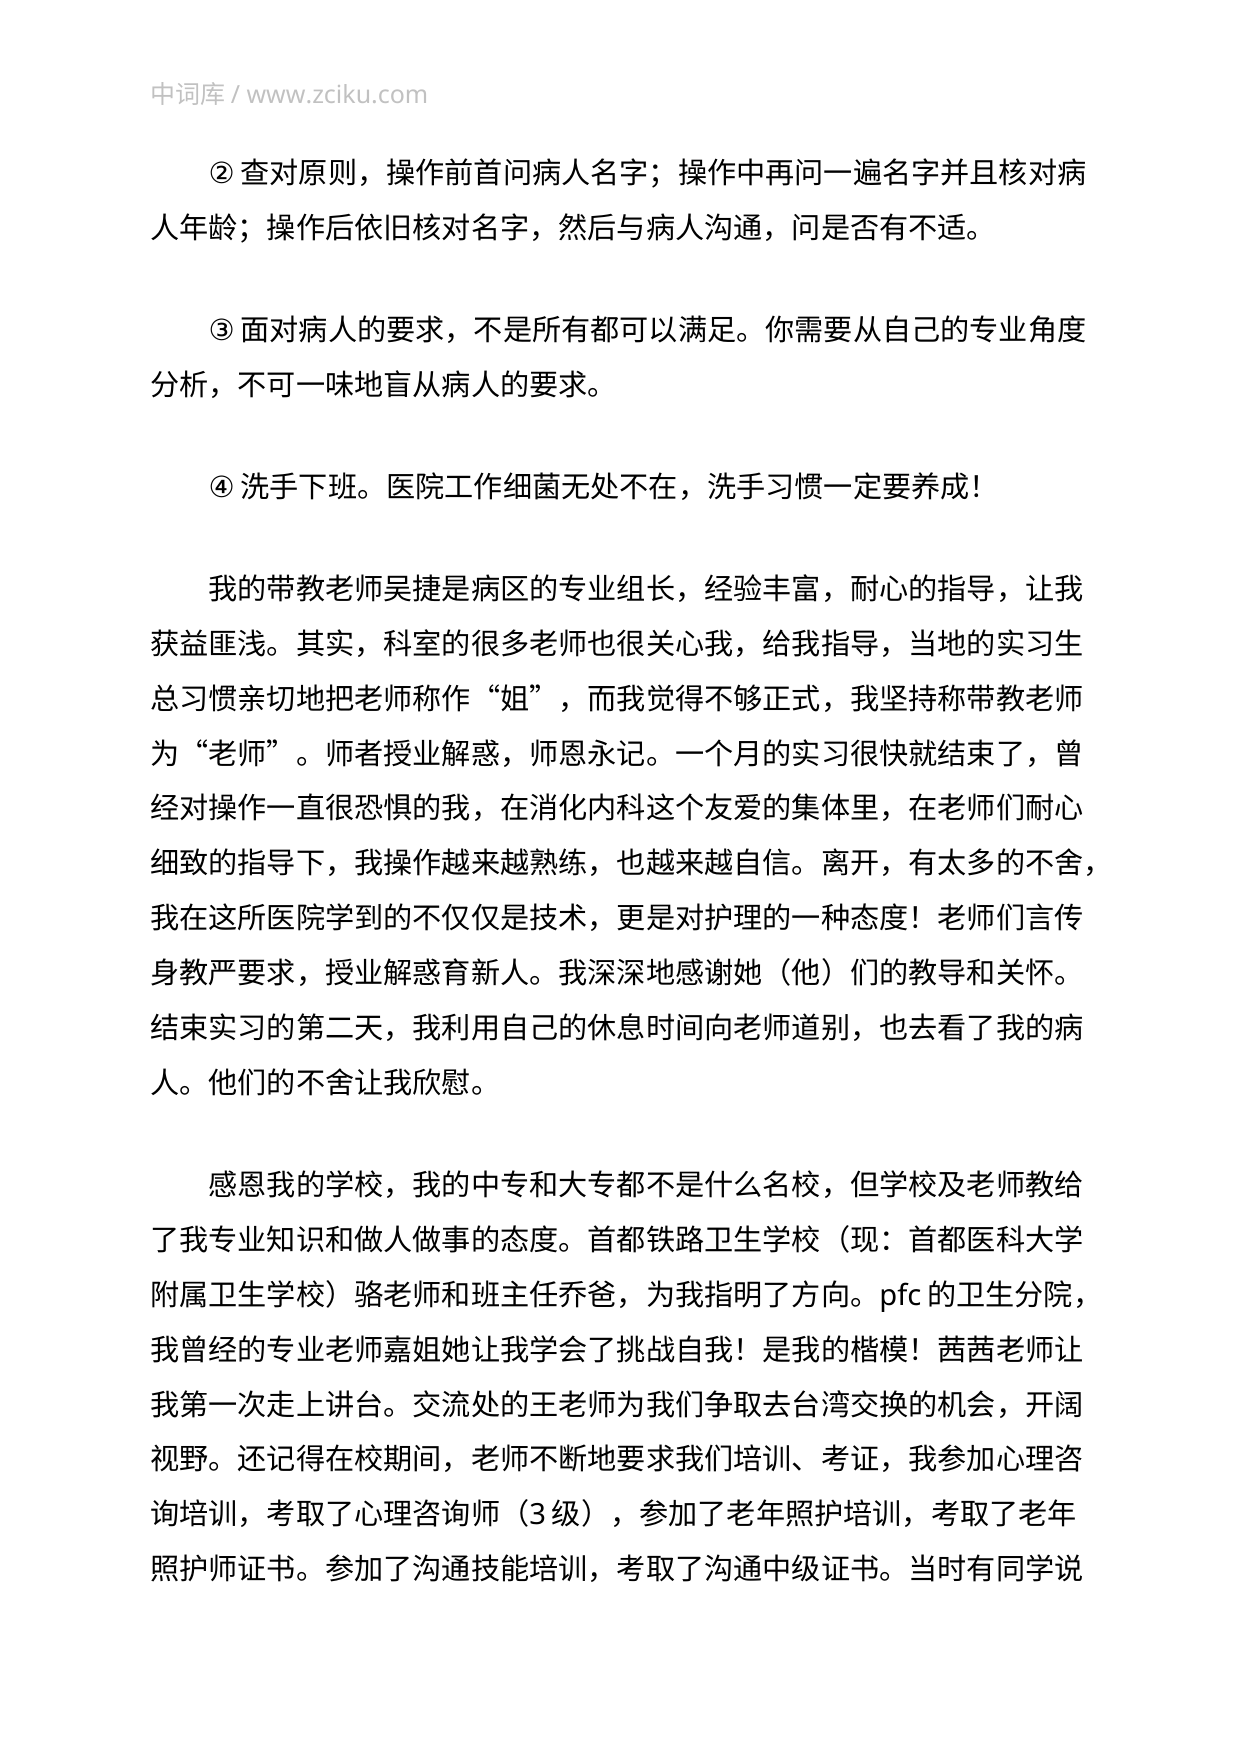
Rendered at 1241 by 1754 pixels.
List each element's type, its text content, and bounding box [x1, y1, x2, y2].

text 我的带教老师吴捷是病区的专业组长，经验丰富，耐心的指导，让我获益匪浅。其实，科室的很多老师也很关心我，给我指导，当地的实习生总习惯亲切地把老师称作“姐”，而我觉得不够正式，我坚持称带教老师为“老师”。师者授业解惑，师恩永记。一个月的实习很快就结束了，曾经对操作一直很恐惧的我，在消化内科这个友爱的集体里，在老师们耐心细致的指导下，我操作越来越熟练，也越来越自信。离开，有太多的不舍，我在这所医院学到的不仅仅是技术，更是对护理的一种态度！老师们言传身教严要求，授业解惑育新人。我深深地感谢她（他）们的教导和关怀。结束实习的第二天，我利用自己的休息时间向老师道别，也去看了我的病人。他们的不舍让我欣慰。 [150, 566, 1090, 1102]
text ③面对病人的要求，不是所有都可以满足。你需要从自己的专业角度分析，不可一味地盲从病人的要求。 [150, 307, 1090, 404]
text ④洗手下班。医院工作细菌无处不在，洗手习惯一定要养成！ [150, 463, 1090, 506]
text ②查对原则，操作前首问病人名字；操作中再问一遍名字并且核对病人年龄；操作后依旧核对名字，然后与病人沟通，问是否有不适。 [150, 150, 1090, 247]
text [150, 1161, 1090, 1588]
